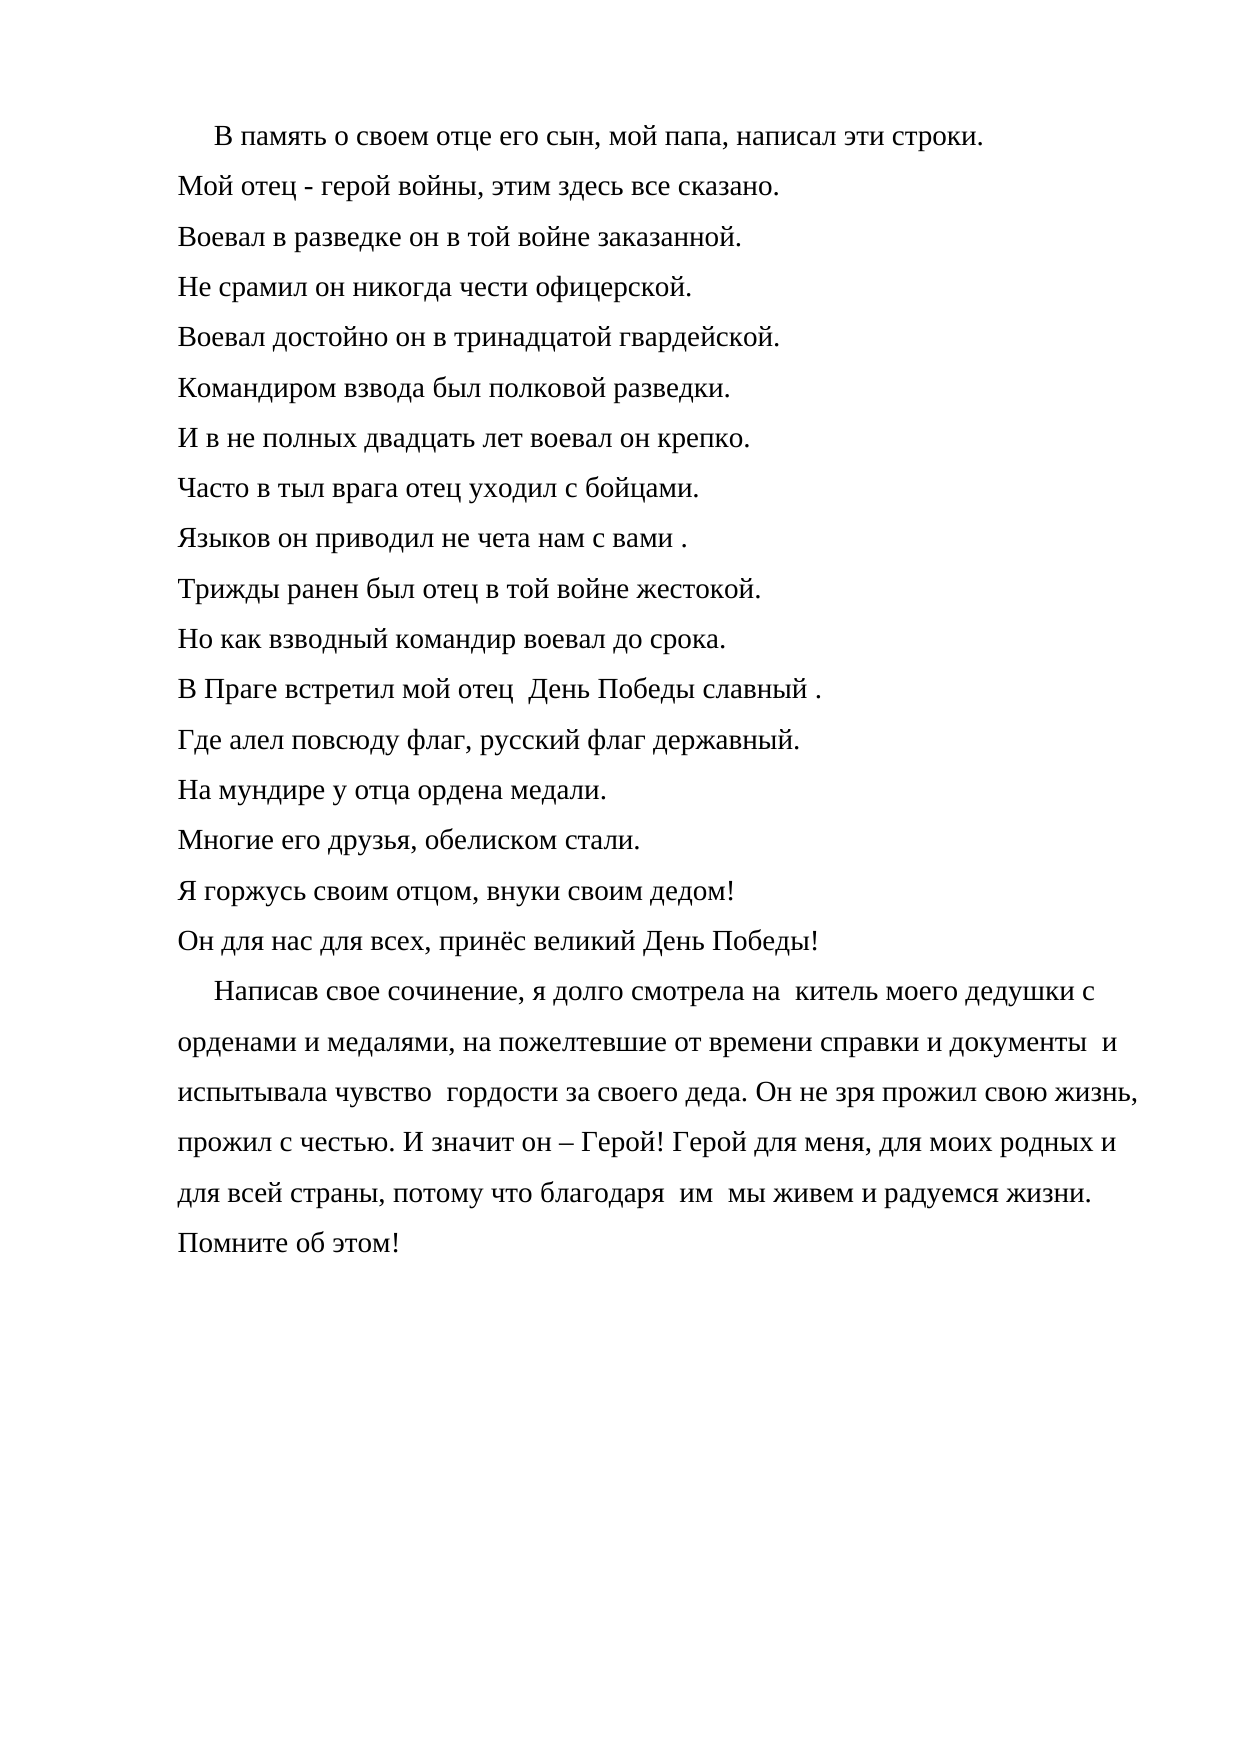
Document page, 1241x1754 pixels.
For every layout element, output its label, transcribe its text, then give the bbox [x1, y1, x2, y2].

text В память о своем отце его сын, мой папа, написал эти строки. [177, 118, 1152, 152]
text Где алел повсюду флаг, русский флаг державный. [177, 722, 1152, 755]
text На мундире у отца ордена медали. [177, 772, 1152, 806]
text Написав свое сочинение, я долго смотрела на китель моего дедушки с орденами и медалями, на пожелтевшие от времени справки и документы и испытывала чувство гордости за своего деда. Он не зря прожил свою жизнь, прожил с честью. И значит он – Герой! Герой для меня, для моих родных и для всей страны, потому что благодаря им мы живем и радуемся жизни. Помните об этом! [177, 973, 1152, 1258]
text Воевал в разведке он в той войне заказанной. [177, 219, 1152, 252]
text Не срамил он никогда чести офицерской. [177, 269, 1152, 303]
text Мой отец - герой войны, этим здесь все сказано. [177, 168, 1152, 202]
text Но как взводный командир воевал до срока. [177, 621, 1152, 655]
text Командиром взвода был полковой разведки. [177, 370, 1152, 403]
text Многие его друзья, обелиском стали. [177, 822, 1152, 856]
text Он для нас для всех, принёс великий День Победы! [177, 923, 1152, 957]
text Трижды ранен был отец в той войне жестокой. [177, 571, 1152, 604]
text Воевал достойно он в тринадцатой гвардейской. [177, 319, 1152, 353]
text И в не полных двадцать лет воевал он крепко. [177, 420, 1152, 453]
text Языков он приводил не чета нам с вами . [177, 521, 1152, 554]
text Я горжусь своим отцом, внуки своим дедом! [177, 873, 1152, 906]
text Часто в тыл врага отец уходил с бойцами. [177, 470, 1152, 504]
text В Праге встретил мой отец День Победы славный . [177, 672, 1152, 705]
